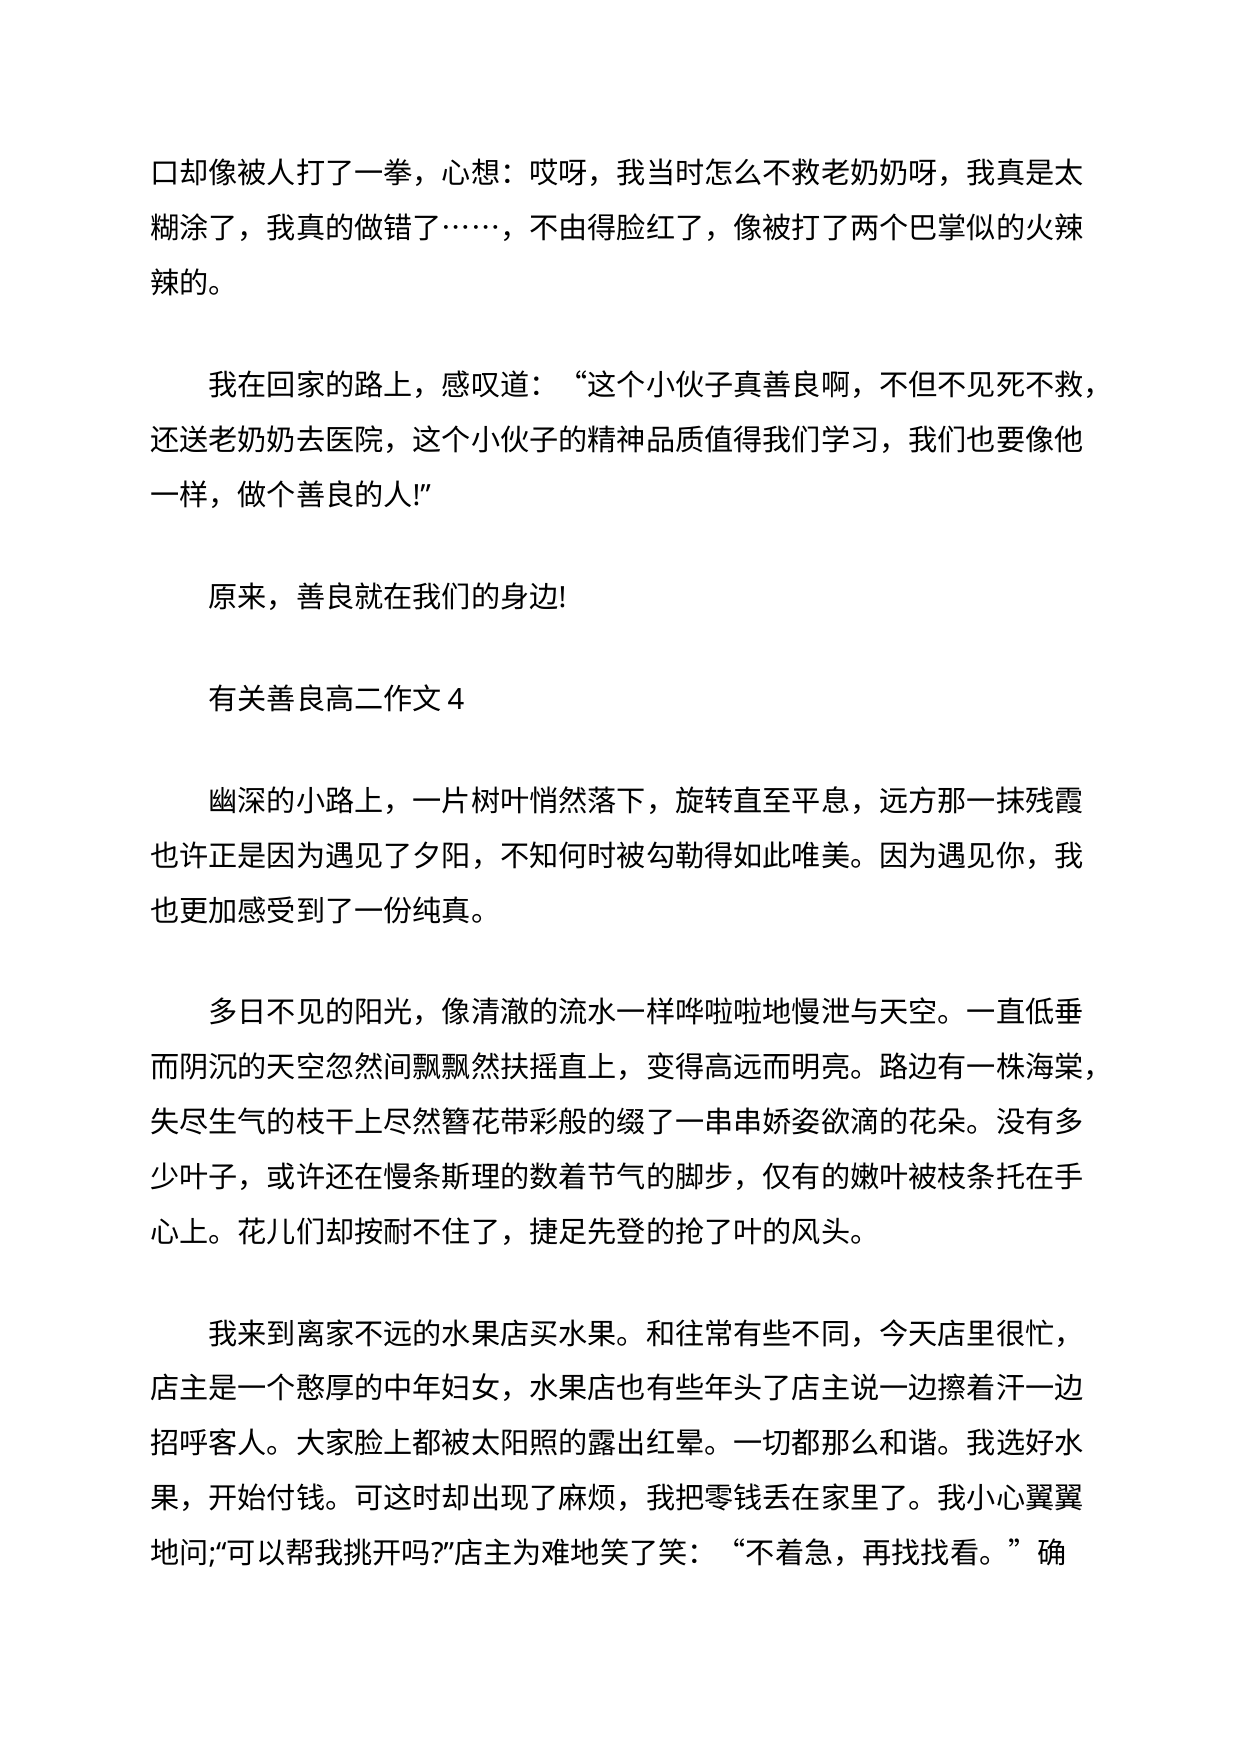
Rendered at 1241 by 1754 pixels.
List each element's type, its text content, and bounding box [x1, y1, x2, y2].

text 原来，善良就在我们的身边! [150, 573, 1090, 616]
text 有关善良高二作文4 [150, 675, 1090, 718]
text 多日不见的阳光，像清澈的流水一样哗啦啦地慢泄与天空。一直低垂而阴沉的天空忽然间飘飘然扶摇直上，变得高远而明亮。路边有一株海棠，失尽生气的枝干上尽然簪花带彩般的缀了一串串娇姿欲滴的花朵。没有多少叶子，或许还在慢条斯理的数着节气的脚步，仅有的嫩叶被枝条托在手心上。花儿们却按耐不住了，捷足先登的抢了叶的风头。 [150, 989, 1090, 1251]
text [150, 150, 1090, 302]
text 幽深的小路上，一片树叶悄然落下，旋转直至平息，远方那一抹残霞也许正是因为遇见了夕阳，不知何时被勾勒得如此唯美。因为遇见你，我也更加感受到了一份纯真。 [150, 777, 1090, 929]
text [150, 1310, 1090, 1572]
text 我在回家的路上，感叹道：“这个小伙子真善良啊，不但不见死不救，还送老奶奶去医院，这个小伙子的精神品质值得我们学习，我们也要像他一样，做个善良的人!” [150, 362, 1090, 514]
